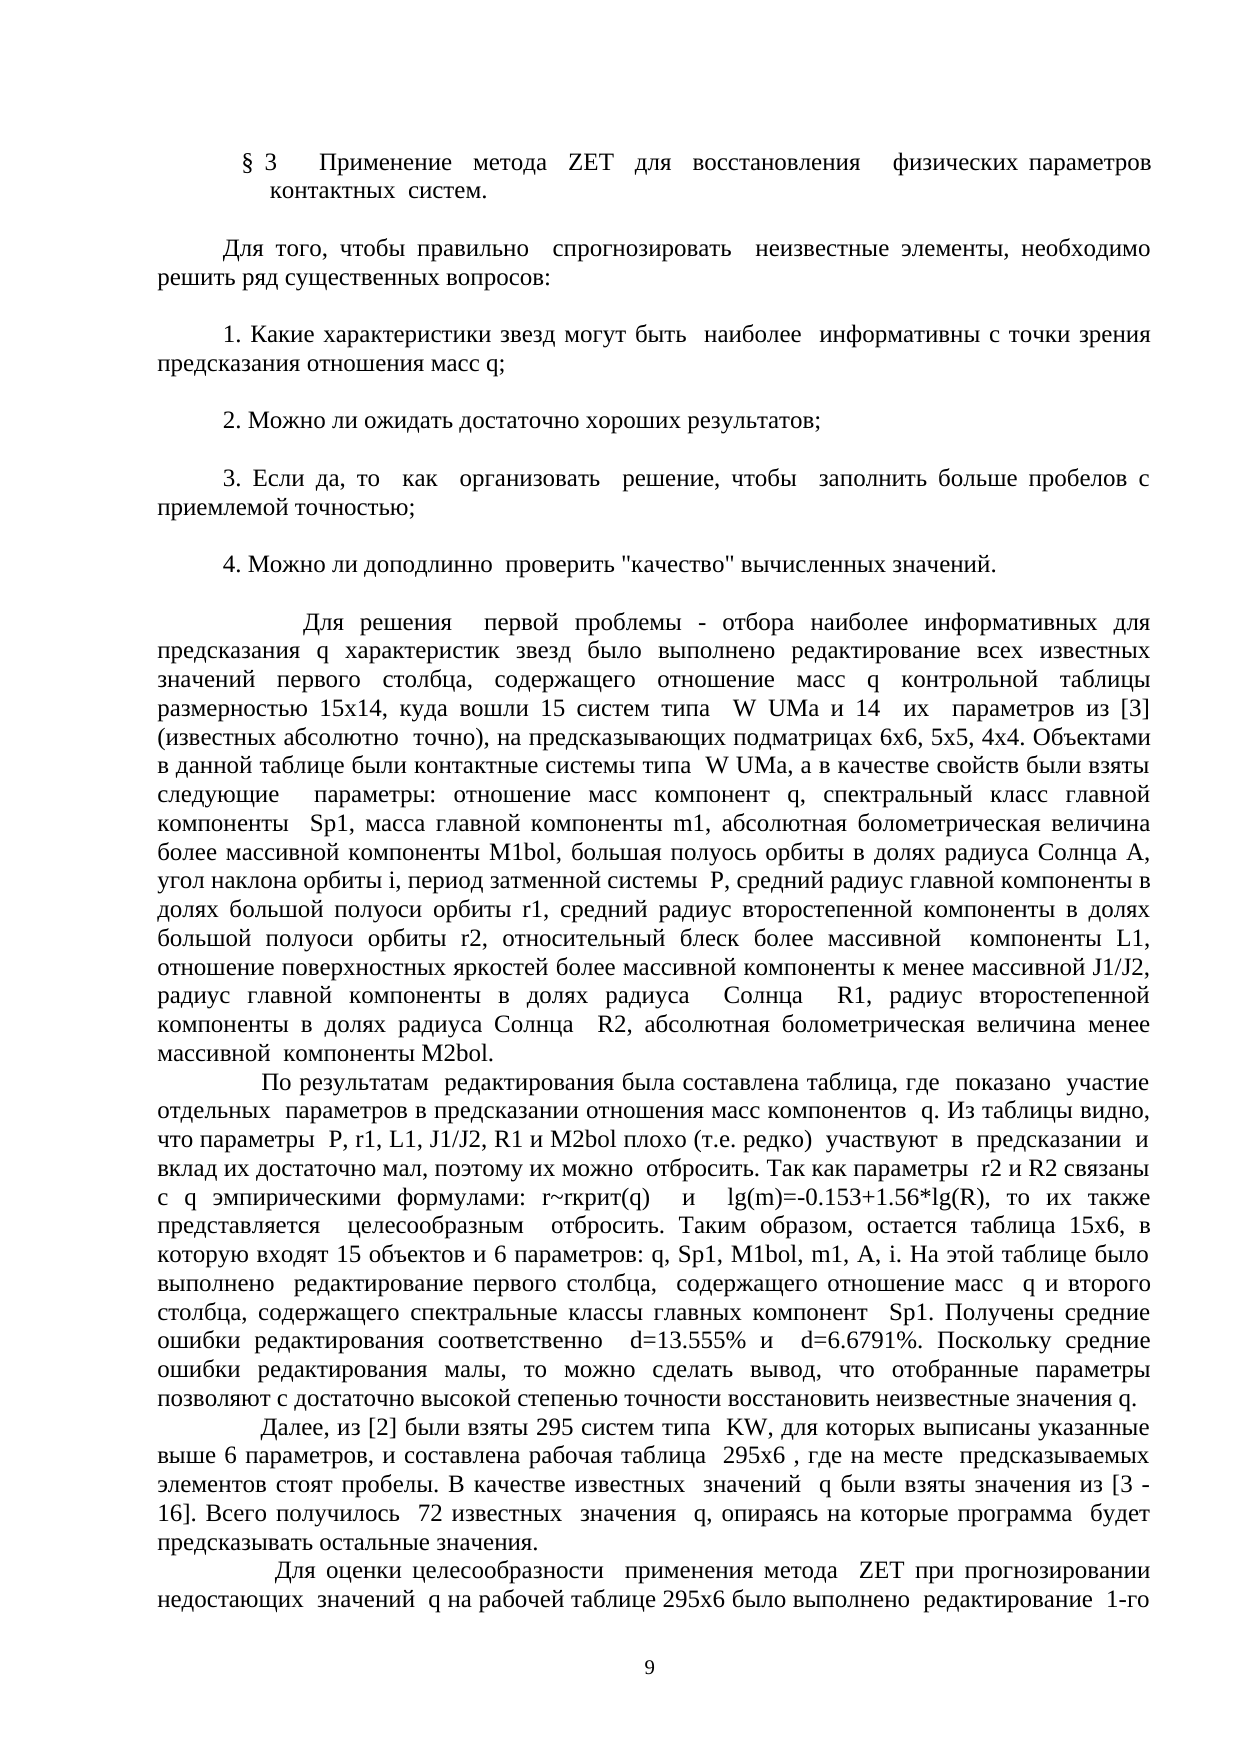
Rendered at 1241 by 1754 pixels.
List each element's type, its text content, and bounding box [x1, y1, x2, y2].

text § 3 Применение метода ZET для восстановления физических параметров контактных систем. [157, 147, 1152, 204]
text Для того, чтобы правильно спрогнозировать неизвестные элементы, необходимо решить ряд существенных вопросов: [157, 233, 1152, 291]
text 1. Какие характеристики звезд могут быть наиболее информативны с точки зрения предсказания отношения масс q; [157, 319, 1152, 377]
text 2. Можно ли ожидать достаточно хороших результатов; [157, 406, 1152, 434]
text Далее, из [2] были взяты 295 систем типа KW, для которых выписаны указанные выше 6 параметров, и составлена рабочая таблица 295х6 , где на месте предсказываемых элементов стоят пробелы. В качестве известных значений q были взяты значения из [3 - 16]. Всего получилось 72 известных значения q, опираясь на которые программа будет предсказывать остальные значения. [157, 1412, 1152, 1556]
text Для решения первой проблемы - отбора наиболее информативных для предсказания q характеристик звезд было выполнено редактирование всех известных значений первого столбца, содержащего отношение масс q контрольной таблицы размерностью 15х14, куда вошли 15 систем типа W UMa и 14 их параметров из [3] (известных абсолютно точно), на предсказывающих подматрицах 6х6, 5х5, 4х4. Объектами в данной таблице были контактные системы типа W UMa, а в качестве свойств были взяты следующие параметры: отношение масс компонент q, спектральный класс главной компоненты Sp1, масса главной компоненты m1, абсолютная болометрическая величина более массивной компоненты M1bol, большая полуось орбиты в долях радиуса Солнца A, угол наклона орбиты i, период затменной системы P, средний радиус главной компоненты в долях большой полуоси орбиты r1, средний радиус второстепенной компоненты в долях большой полуоси орбиты r2, относительный блеск более массивной компоненты L1, отношение поверхностных яркостей более массивной компоненты к менее массивной J1/J2, радиус главной компоненты в долях радиуса Солнца R1, радиус второстепенной компоненты в долях радиуса Солнца R2, абсолютная болометрическая величина менее массивной компоненты M2bol. [157, 607, 1152, 1067]
text По результатам редактирования была составлена таблица, где показано участие отдельных параметров в предсказании отношения масс компонентов q. Из таблицы видно, что параметры P, r1, L1, J1/J2, R1 и M2bol плохо (т.е. редко) участвуют в предсказании и вклад их достаточно мал, поэтому их можно отбросить. Так как параметры r2 и R2 связаны с q эмпирическими формулами: r~rкрит(q) и lg(m)=-0.153+1.56*lg(R), то их также представляется целесообразным отбросить. Таким образом, остается таблица 15х6, в которую входят 15 объектов и 6 параметров: q, Sp1, M1bol, m1, A, i. На этой таблице было выполнено редактирование первого столбца, содержащего отношение масс q и второго столбца, содержащего спектральные классы главных компонент Sp1. Получены средние ошибки редактирования соответственно d=13.555% и d=6.6791%. Поскольку средние ошибки редактирования малы, то можно сделать вывод, что отобранные параметры позволяют с достаточно высокой степенью точности восстановить неизвестные значения q. [157, 1067, 1152, 1412]
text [157, 1556, 1152, 1613]
text 3. Если да, то как организовать решение, чтобы заполнить больше пробелов с приемлемой точностью; [157, 463, 1152, 521]
text 4. Можно ли доподлинно проверить "качество" вычисленных значений. [157, 549, 1152, 578]
